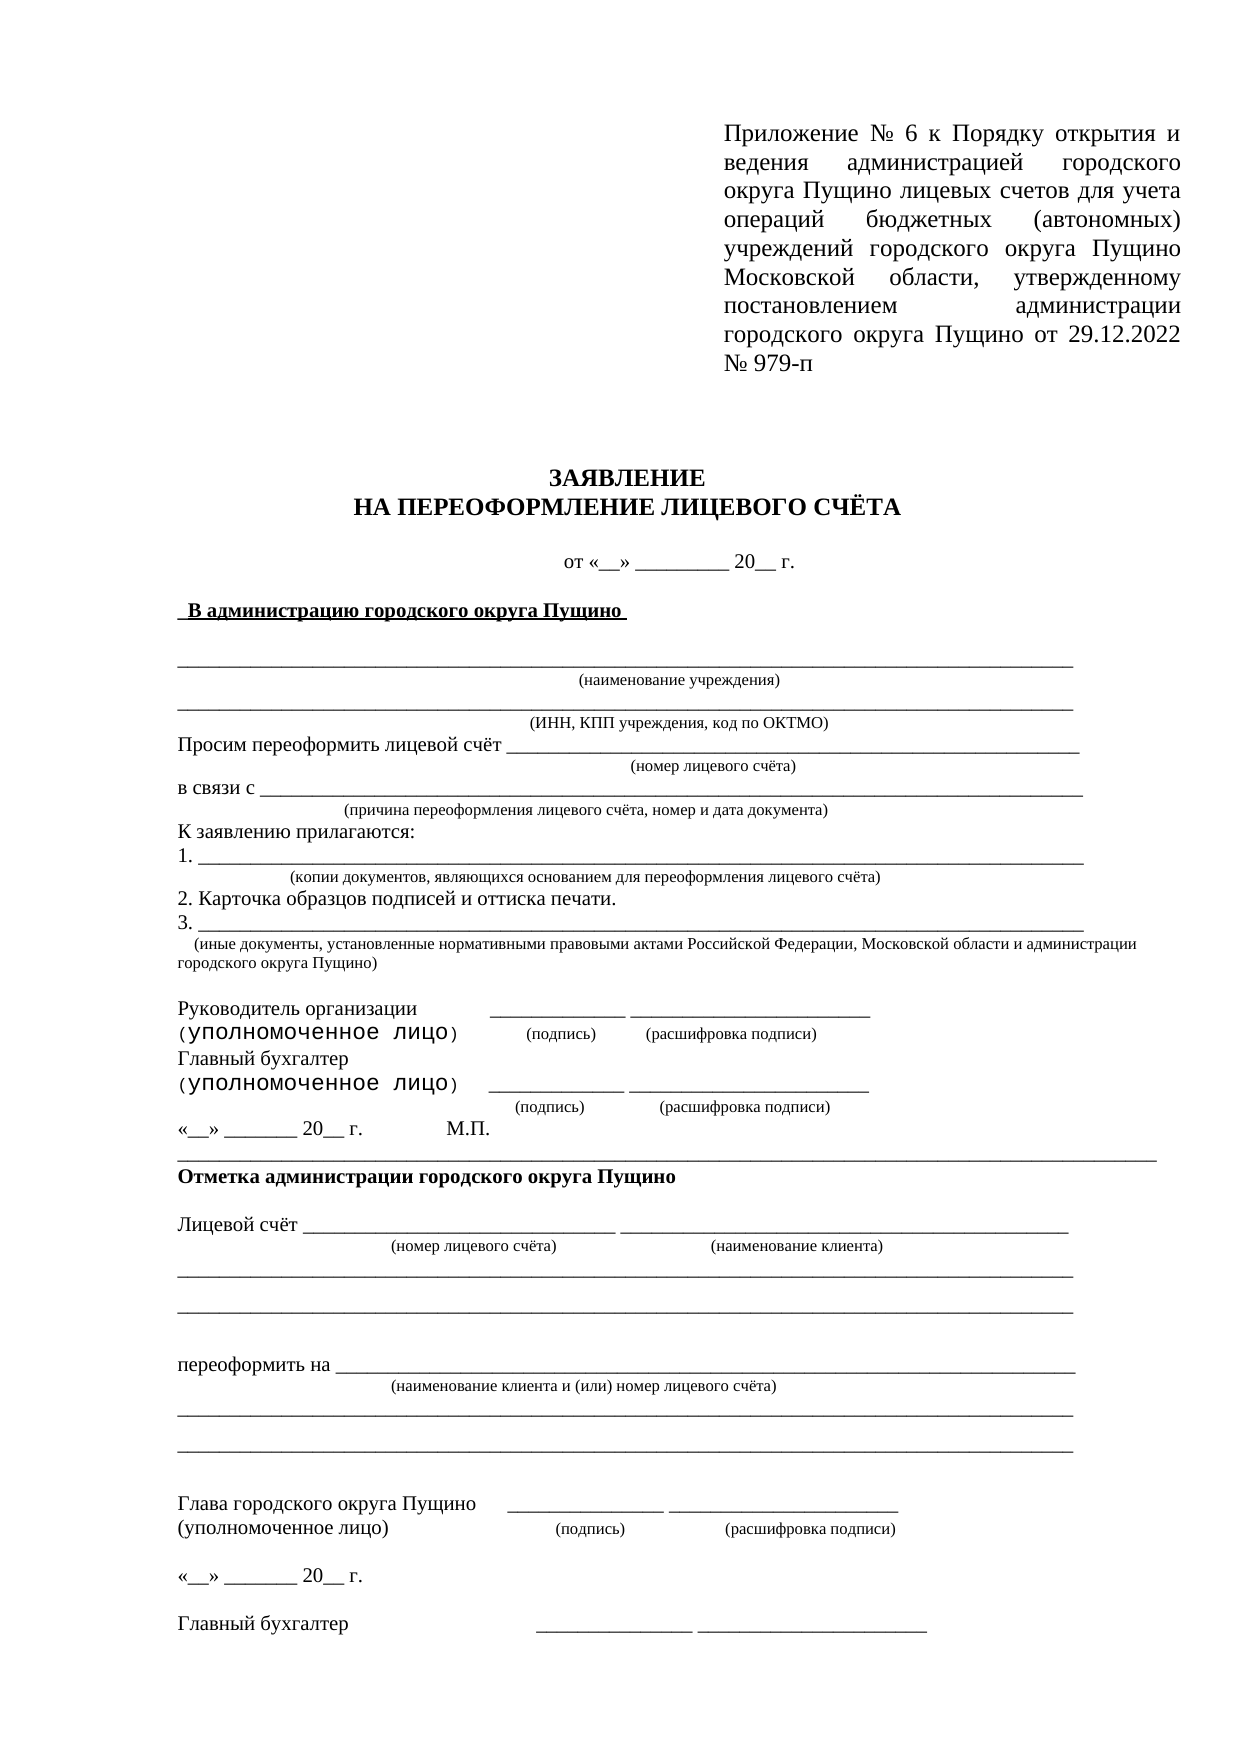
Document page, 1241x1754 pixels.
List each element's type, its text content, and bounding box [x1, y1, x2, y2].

text (номер лицевого счёта) (наименование клиента) [177, 1236, 1181, 1255]
text ______________________________________________________________________________________ [177, 1395, 1181, 1419]
text Руководитель организации _____________ _______________________ [177, 996, 1181, 1020]
text Глава городского округа Пущино _______________ ______________________ [177, 1491, 1181, 1515]
text Приложение № 6 к Порядку открытия и ведения администрацией городского округа Пущино лицевых счетов для учета операций бюджетных (автономных) учреждений городского округа Пущино Московской области, утвержденному постановлением администрации городского округа Пущино от 29.12.2022 № 979-п [723, 118, 1181, 377]
text К заявлению прилагаются: [177, 818, 1181, 843]
text Просим переоформить лицевой счёт _______________________________________________________ [177, 732, 1181, 756]
text (копии документов, являющихся основанием для переоформления лицевого счёта) [177, 867, 1181, 886]
text Главный бухгалтер _______________ ______________________ [177, 1611, 1181, 1635]
text (наименование клиента и (или) номер лицевого счёта) [177, 1376, 1181, 1395]
text ______________________________________________________________________________________ [177, 1291, 1181, 1316]
text ______________________________________________________________________________________ [177, 1431, 1181, 1455]
text «__» _______ 20__ г. М.П. [177, 1116, 1181, 1140]
text переоформить на _______________________________________________________________________ [177, 1352, 1181, 1376]
text (причина переоформления лицевого счёта, номер и дата документа) [177, 799, 1181, 818]
text ______________________________________________________________________________________ [177, 646, 1181, 670]
text Лицевой счёт ______________________________ ___________________________________________ [177, 1212, 1181, 1236]
text «__» _______ 20__ г. [177, 1563, 1181, 1587]
text ЗАЯВЛЕНИЕ [177, 463, 1077, 492]
text Отметка администрации городского округа Пущино [177, 1164, 1181, 1188]
text ______________________________________________________________________________________ [177, 689, 1181, 713]
text 2. Карточка образцов подписей и оттиска печати. [177, 886, 1181, 910]
text НА ПЕРЕОФОРМЛЕНИЕ ЛИЦЕВОГО СЧЁТА [177, 492, 1077, 521]
text 1. _____________________________________________________________________________________ [177, 843, 1181, 867]
text Главный бухгалтер [177, 1046, 1181, 1070]
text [177, 1515, 1181, 1539]
text от «__» _________ 20__ г. [177, 549, 1181, 573]
text 3. _____________________________________________________________________________________ [177, 910, 1181, 934]
text в связи с _______________________________________________________________________________ [177, 775, 1181, 799]
text (уполномоченное лицо) _____________ _______________________ [177, 1070, 1181, 1097]
text _В администрацию городского округа Пущино [177, 597, 1181, 622]
text (иные документы, установленные нормативными правовыми актами Российской Федерации, Московской области и администрации городского округа Пущино) [177, 934, 1181, 972]
text (подпись) (расшифровка подписи) [177, 1097, 1181, 1116]
text (уполномоченное лицо) (подпись) (расшифровка подписи) [177, 1020, 1181, 1046]
text (ИНН, КПП учреждения, код по ОКТМО) [177, 713, 1181, 732]
text (номер лицевого счёта) [177, 756, 1181, 775]
text ______________________________________________________________________________________________ [177, 1140, 1181, 1164]
text (наименование учреждения) [177, 670, 1181, 689]
text ______________________________________________________________________________________ [177, 1255, 1181, 1279]
